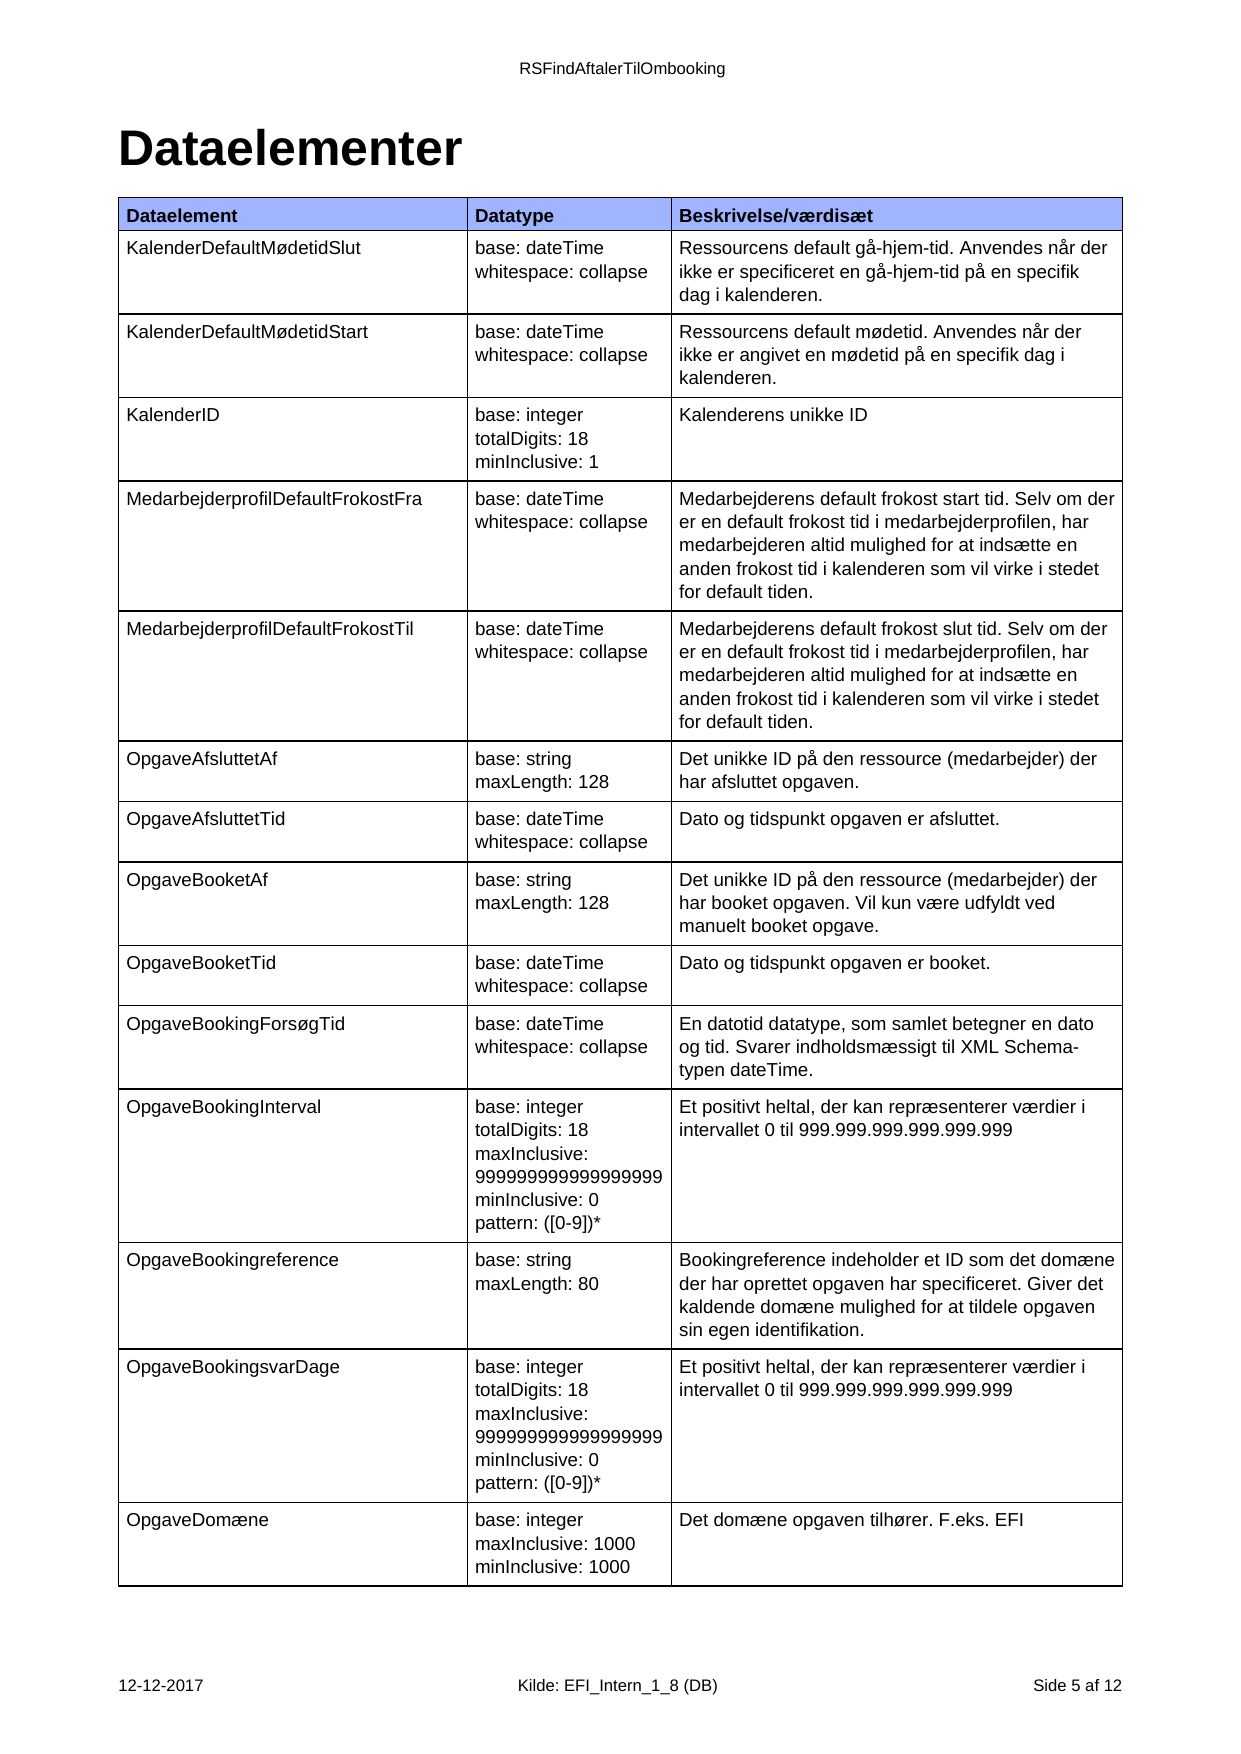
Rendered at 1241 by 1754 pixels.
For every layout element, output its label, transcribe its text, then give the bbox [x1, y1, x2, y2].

table_cell Dato og tidspunkt opgaven er afsluttet. [672, 802, 1122, 861]
table_cell base: string maxLength: 128 [468, 863, 671, 944]
table_cell Et positivt heltal, der kan repræsenterer værdier i intervallet 0 til 999.999.999.999.999.999 [672, 1090, 1122, 1242]
table_header Datatype [468, 198, 671, 230]
table_cell base: integer totalDigits: 18 minInclusive: 1 [468, 398, 671, 480]
table_header Beskrivelse/værdisæt [672, 198, 1122, 230]
table_cell base: dateTime whitespace: collapse [468, 802, 671, 861]
table_cell base: string maxLength: 80 [468, 1243, 671, 1348]
table_cell KalenderDefaultMødetidSlut [119, 231, 467, 313]
table_cell base: string maxLength: 128 [468, 742, 671, 801]
table_cell OpgaveAfsluttetTid [119, 802, 467, 861]
table_cell base: integer maxInclusive: 1000 minInclusive: 1000 [468, 1503, 671, 1585]
table_cell base: dateTime whitespace: collapse [468, 482, 671, 610]
table_cell OpgaveBookingForsøgTid [119, 1006, 467, 1088]
table_cell base: dateTime whitespace: collapse [468, 946, 671, 1005]
table_header Dataelement [119, 198, 467, 230]
table_cell Det unikke ID på den ressource (medarbejder) der har booket opgaven. Vil kun være udfyldt ved manuelt booket opgave. [672, 863, 1122, 944]
table_cell MedarbejderprofilDefaultFrokostTil [119, 612, 467, 740]
table_cell Dato og tidspunkt opgaven er booket. [672, 946, 1122, 1005]
table_cell base: integer totalDigits: 18 maxInclusive: 999999999999999999 minInclusive: 0 pattern: ([0-9])* [468, 1350, 671, 1502]
table_cell OpgaveBooketTid [119, 946, 467, 1005]
table_cell Det domæne opgaven tilhører. F.eks. EFI [672, 1503, 1122, 1585]
table_cell KalenderID [119, 398, 467, 480]
table_cell base: dateTime whitespace: collapse [468, 612, 671, 740]
table_cell KalenderDefaultMødetidStart [119, 315, 467, 397]
table_cell MedarbejderprofilDefaultFrokostFra [119, 482, 467, 610]
table_cell base: integer totalDigits: 18 maxInclusive: 999999999999999999 minInclusive: 0 pattern: ([0-9])* [468, 1090, 671, 1242]
table_cell OpgaveDomæne [119, 1503, 467, 1585]
table_cell Ressourcens default mødetid. Anvendes når der ikke er angivet en mødetid på en specifik dag i kalenderen. [672, 315, 1122, 397]
table_cell base: dateTime whitespace: collapse [468, 1006, 671, 1088]
table_cell Ressourcens default gå-hjem-tid. Anvendes når der ikke er specificeret en gå-hjem-tid på en specifik dag i kalenderen. [672, 231, 1122, 313]
table_cell base: dateTime whitespace: collapse [468, 315, 671, 397]
table_cell Medarbejderens default frokost start tid. Selv om der er en default frokost tid i medarbejderprofilen, har medarbejderen altid mulighed for at indsætte en anden frokost tid i kalenderen som vil virke i stedet for default tiden. [672, 482, 1122, 610]
table_cell Det unikke ID på den ressource (medarbejder) der har afsluttet opgaven. [672, 742, 1122, 801]
table_cell Medarbejderens default frokost slut tid. Selv om der er en default frokost tid i medarbejderprofilen, har medarbejderen altid mulighed for at indsætte en anden frokost tid i kalenderen som vil virke i stedet for default tiden. [672, 612, 1122, 740]
title Dataelementer [118, 118, 1122, 176]
table_cell Bookingreference indeholder et ID som det domæne der har oprettet opgaven har specificeret. Giver det kaldende domæne mulighed for at tildele opgaven sin egen identifikation. [672, 1243, 1122, 1348]
table_cell En datotid datatype, som samlet betegner en dato og tid. Svarer indholdsmæssigt til XML Schema-typen dateTime. [672, 1006, 1122, 1088]
table_cell OpgaveAfsluttetAf [119, 742, 467, 801]
table_cell OpgaveBookingreference [119, 1243, 467, 1348]
table_cell OpgaveBooketAf [119, 863, 467, 944]
table_cell OpgaveBookingsvarDage [119, 1350, 467, 1502]
table_cell OpgaveBookingInterval [119, 1090, 467, 1242]
table_cell base: dateTime whitespace: collapse [468, 231, 671, 313]
table_cell Kalenderens unikke ID [672, 398, 1122, 480]
table_cell Et positivt heltal, der kan repræsenterer værdier i intervallet 0 til 999.999.999.999.999.999 [672, 1350, 1122, 1502]
